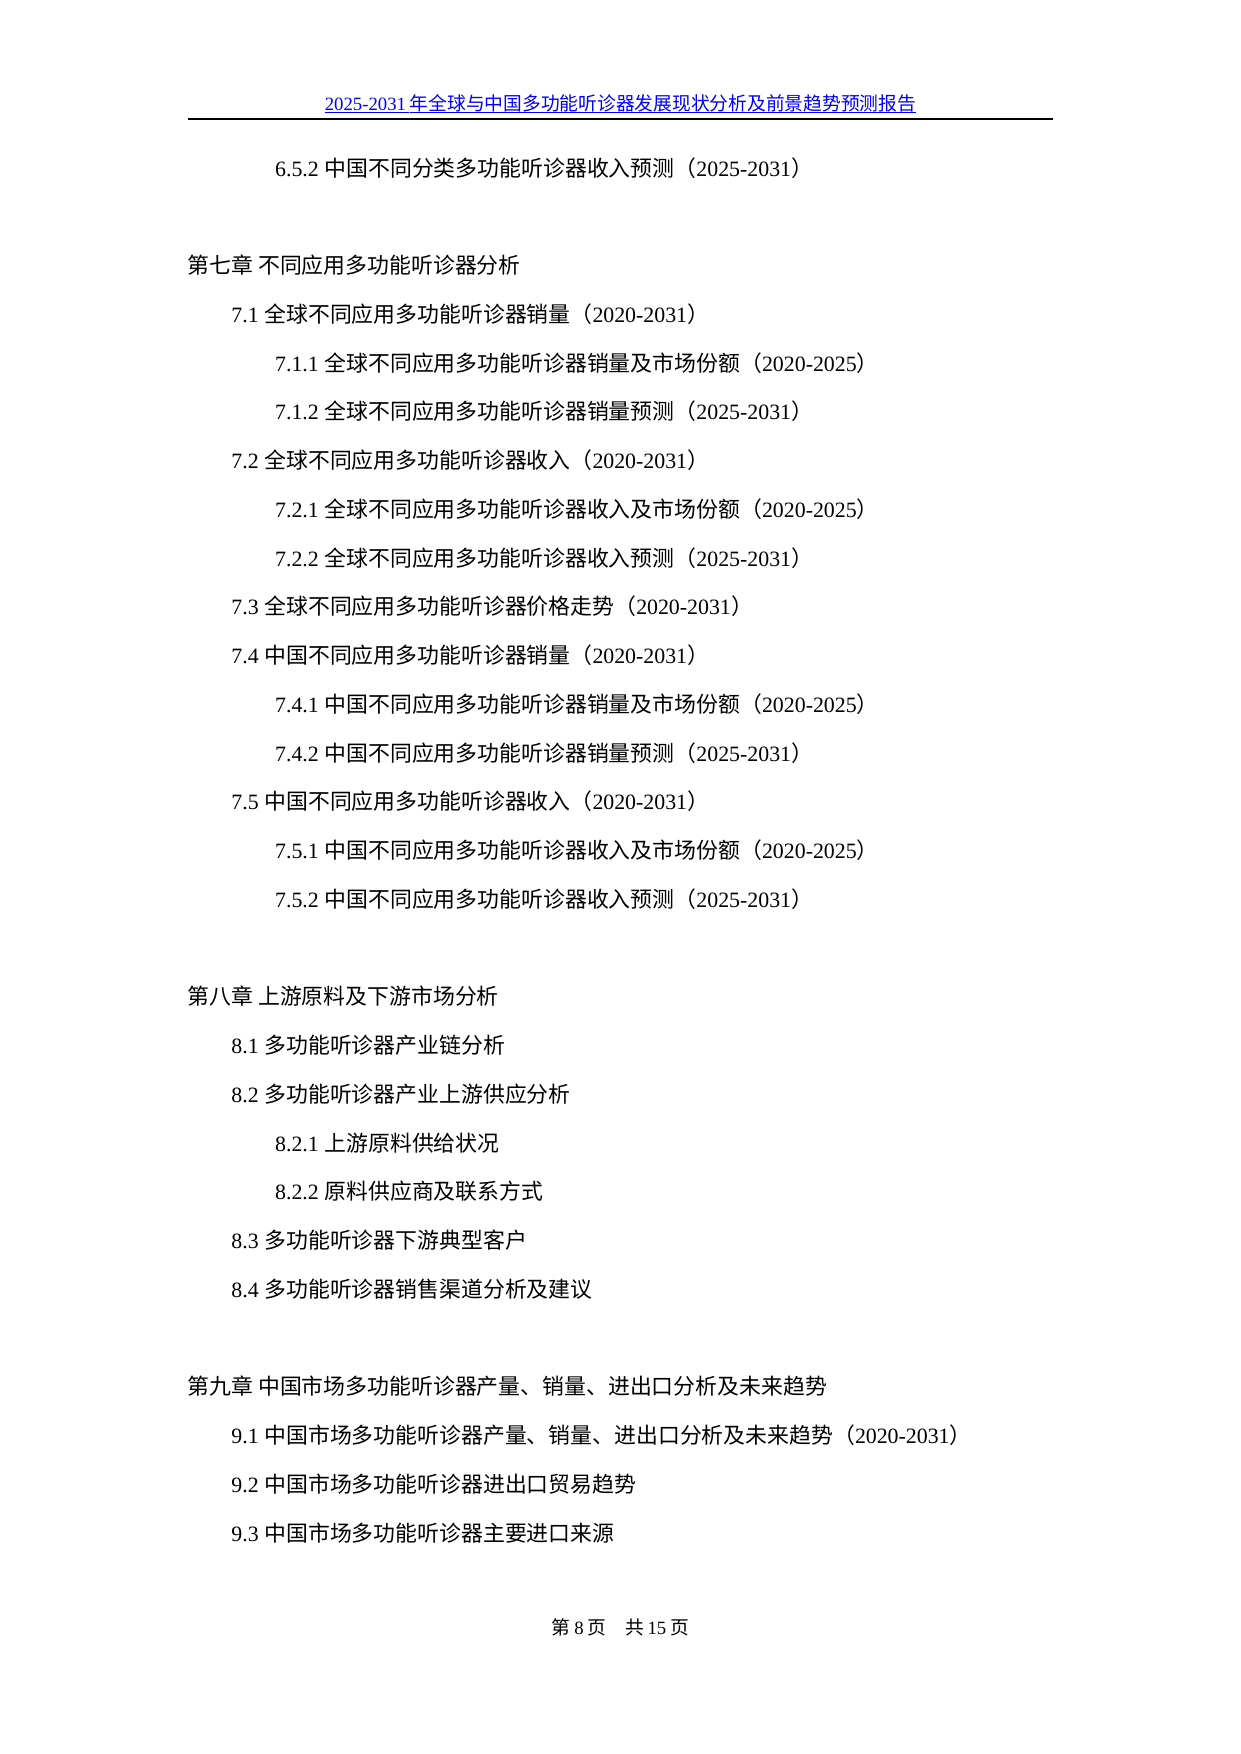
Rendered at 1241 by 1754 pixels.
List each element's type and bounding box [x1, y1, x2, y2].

text [187, 150, 1053, 1548]
